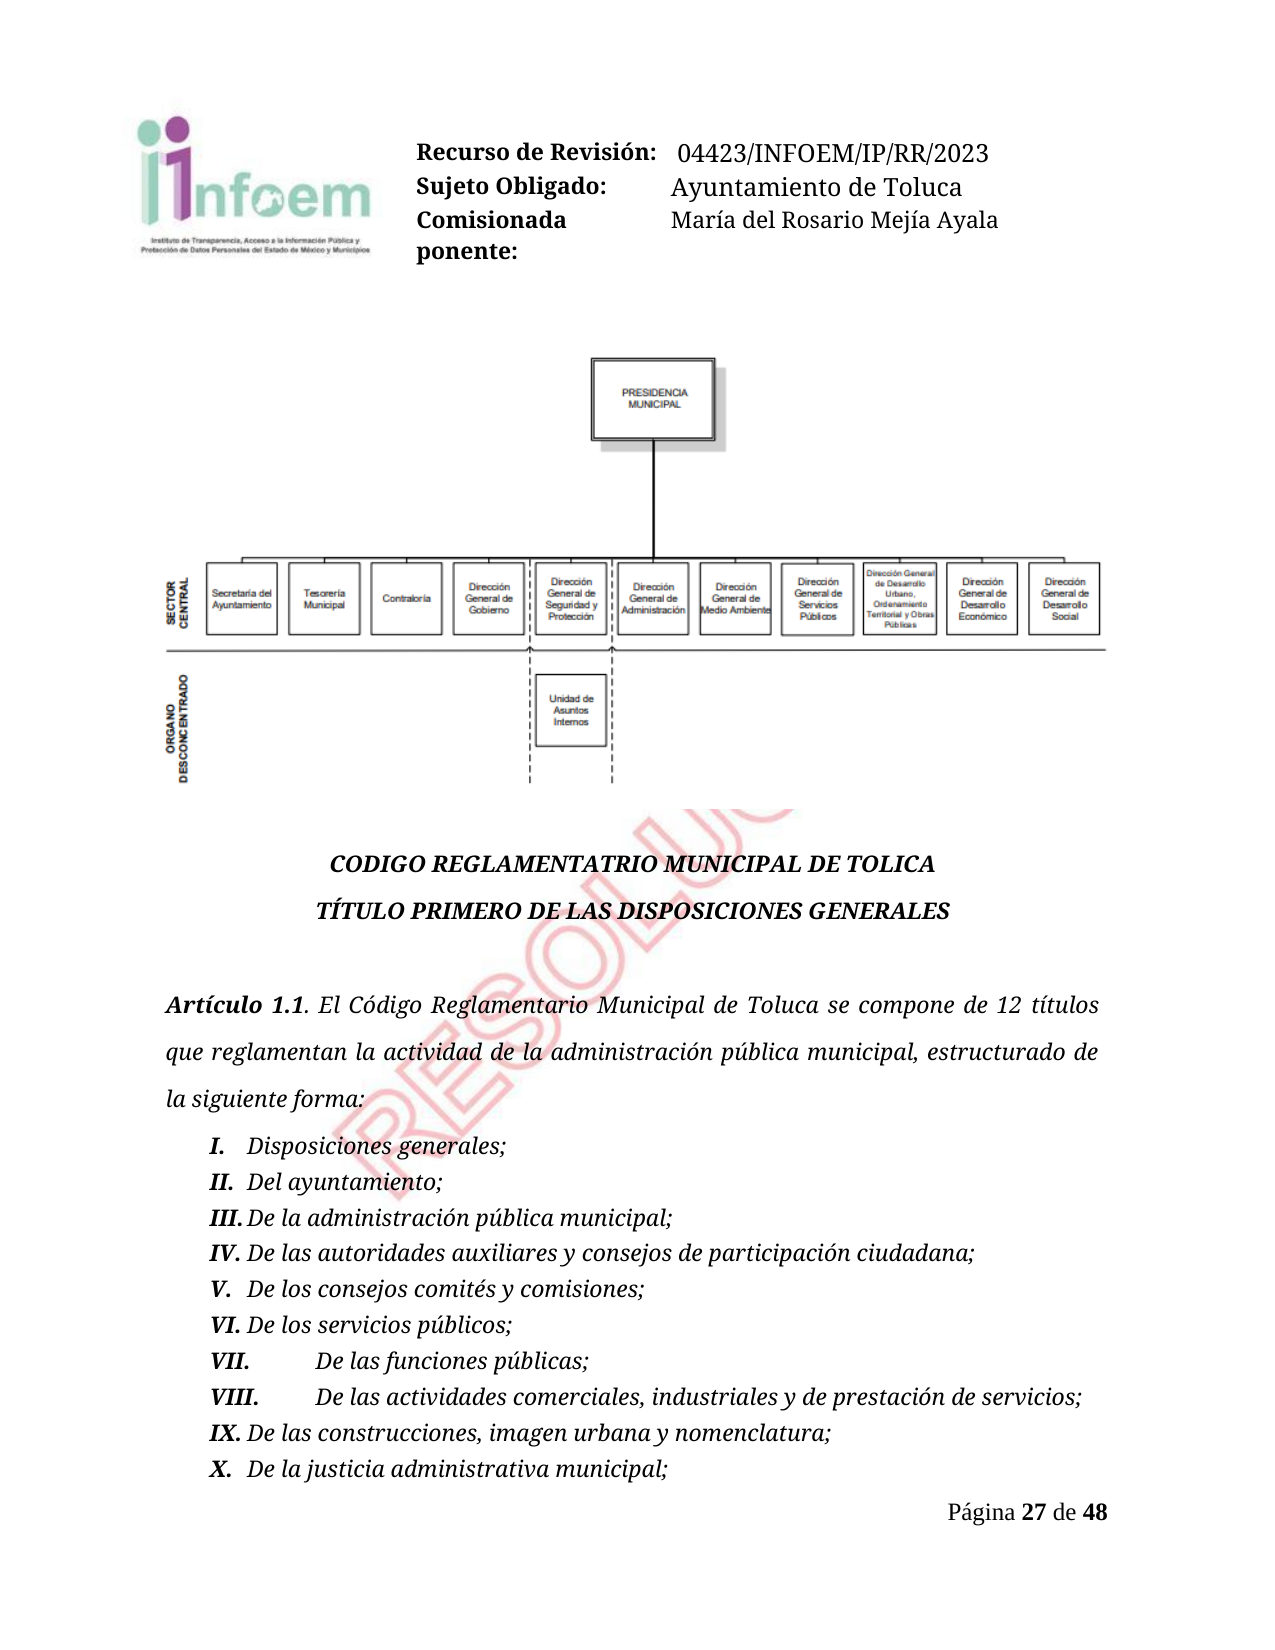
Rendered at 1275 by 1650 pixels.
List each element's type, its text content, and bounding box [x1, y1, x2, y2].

list De las funciones públicas; [209, 1345, 1102, 1376]
list De las autoridades auxiliares y consejos de participación ciudadana; [209, 1237, 1102, 1269]
list De los consejos comités y comisiones; [209, 1273, 1102, 1304]
text TÍTULO PRIMERO DE LAS DISPOSICIONES GENERALES [165, 895, 1102, 926]
list De la justicia administrativa municipal; [209, 1453, 1102, 1484]
list Disposiciones generales; [209, 1129, 1102, 1161]
list De las actividades comerciales, industriales y de prestación de servicios; [209, 1381, 1102, 1412]
list De los servicios públicos; [209, 1309, 1102, 1341]
picture [22, 58, 1251, 1650]
text Artículo 1.1. El Código Reglamentario Municipal de Toluca se compone de 12 títulos que reglamentan la actividad de la administración pública municipal, estructurado de la siguiente forma: [165, 989, 1102, 1114]
list Del ayuntamiento; [209, 1166, 1102, 1197]
list De la administración pública municipal; [209, 1201, 1102, 1233]
list De las construcciones, imagen urbana y nomenclatura; [209, 1417, 1102, 1448]
text CODIGO REGLAMENTATRIO MUNICIPAL DE TOLICA [165, 848, 1102, 879]
